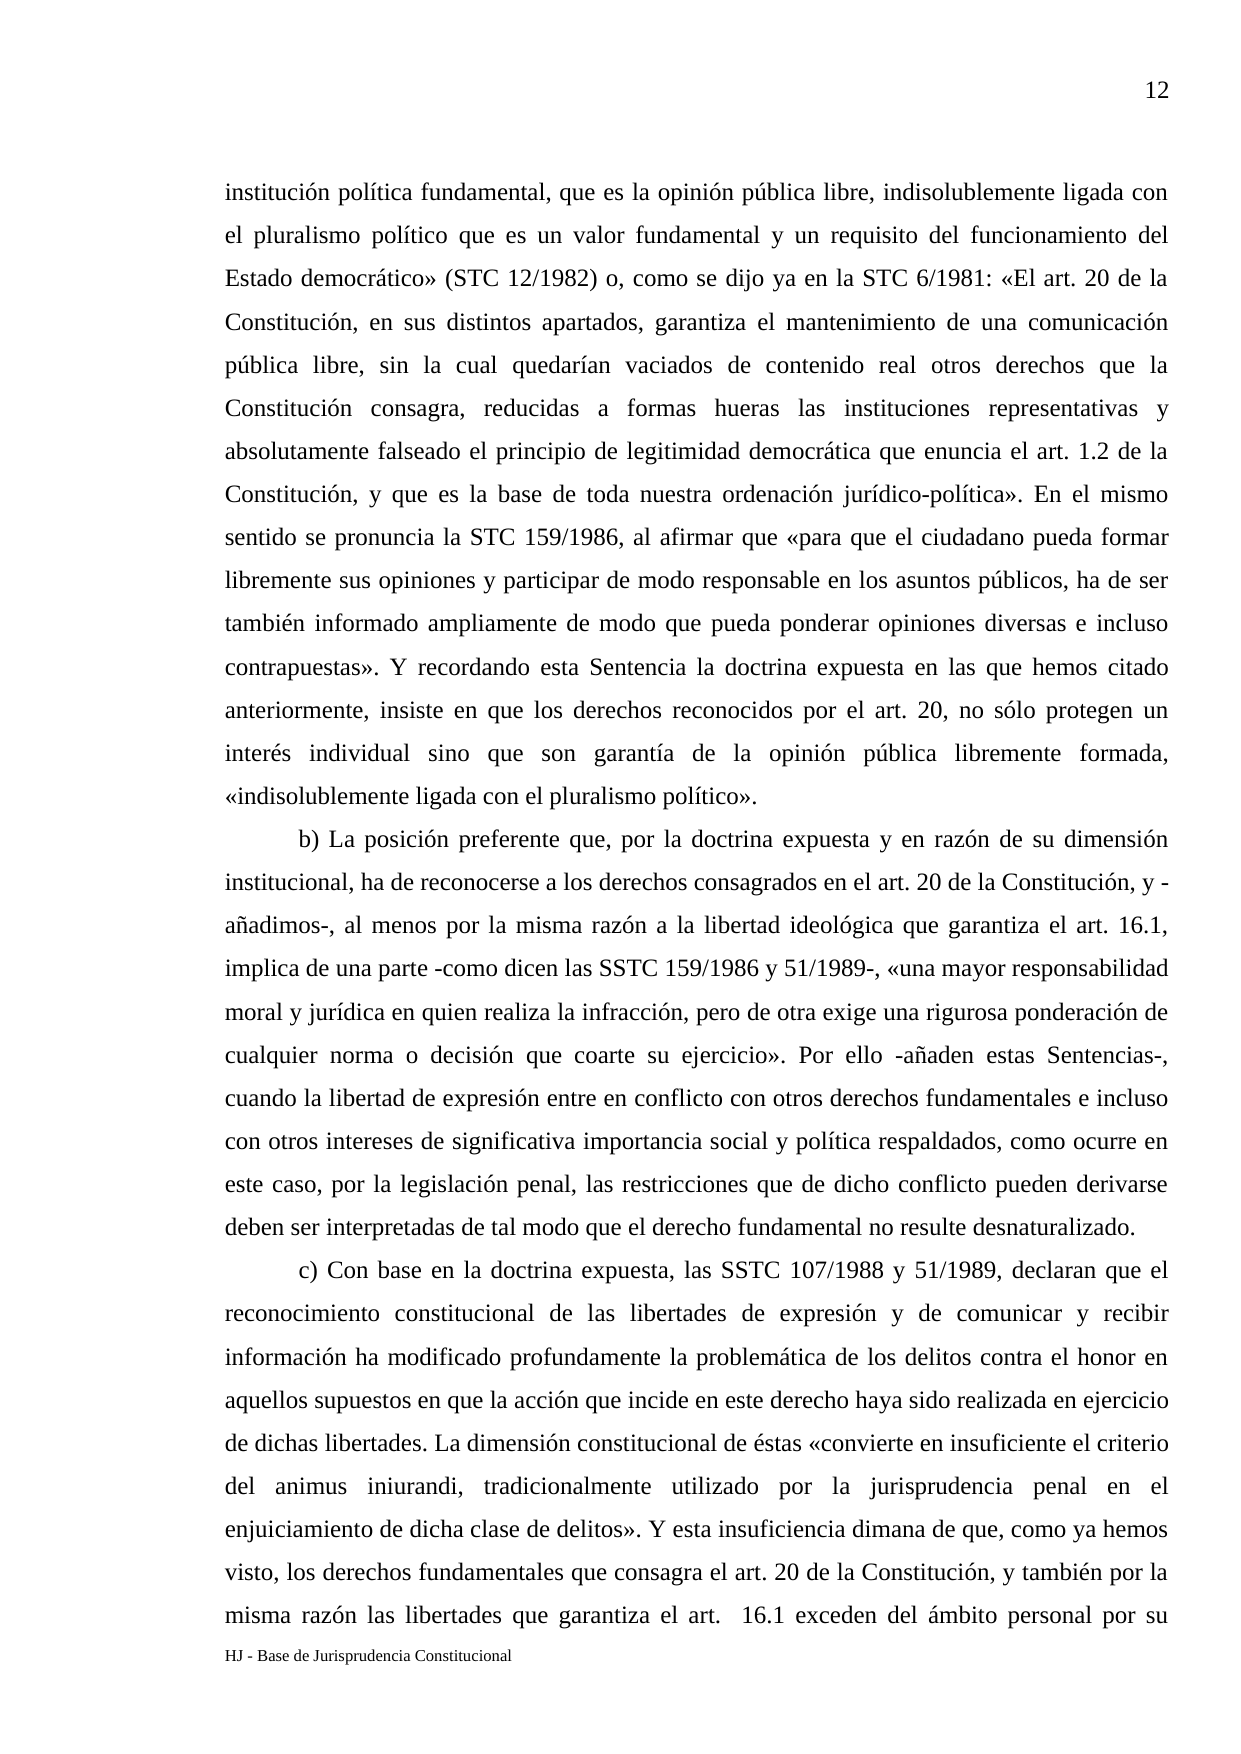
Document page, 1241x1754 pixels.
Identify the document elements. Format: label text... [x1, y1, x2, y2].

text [224, 177, 1169, 810]
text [224, 1255, 1169, 1629]
text b) La posición preferente que, por la doctrina expuesta y en razón de su dimensión institucional, ha de reconocerse a los derechos consagrados en el art. 20 de la Constitución, y -añadimos-, al menos por la misma razón a la libertad ideológica que garantiza el art. 16.1, implica de una parte -como dicen las SSTC 159/1986 y 51/1989-, «una mayor responsabilidad moral y jurídica en quien realiza la infracción, pero de otra exige una rigurosa ponderación de cualquier norma o decisión que coarte su ejercicio». Por ello -añaden estas Sentencias-, cuando la libertad de expresión entre en conflicto con otros derechos fundamentales e incluso con otros intereses de significativa importancia social y política respaldados, como ocurre en este caso, por la legislación penal, las restricciones que de dicho conflicto pueden derivarse deben ser interpretadas de tal modo que el derecho fundamental no resulte desnaturalizado. [224, 824, 1169, 1241]
